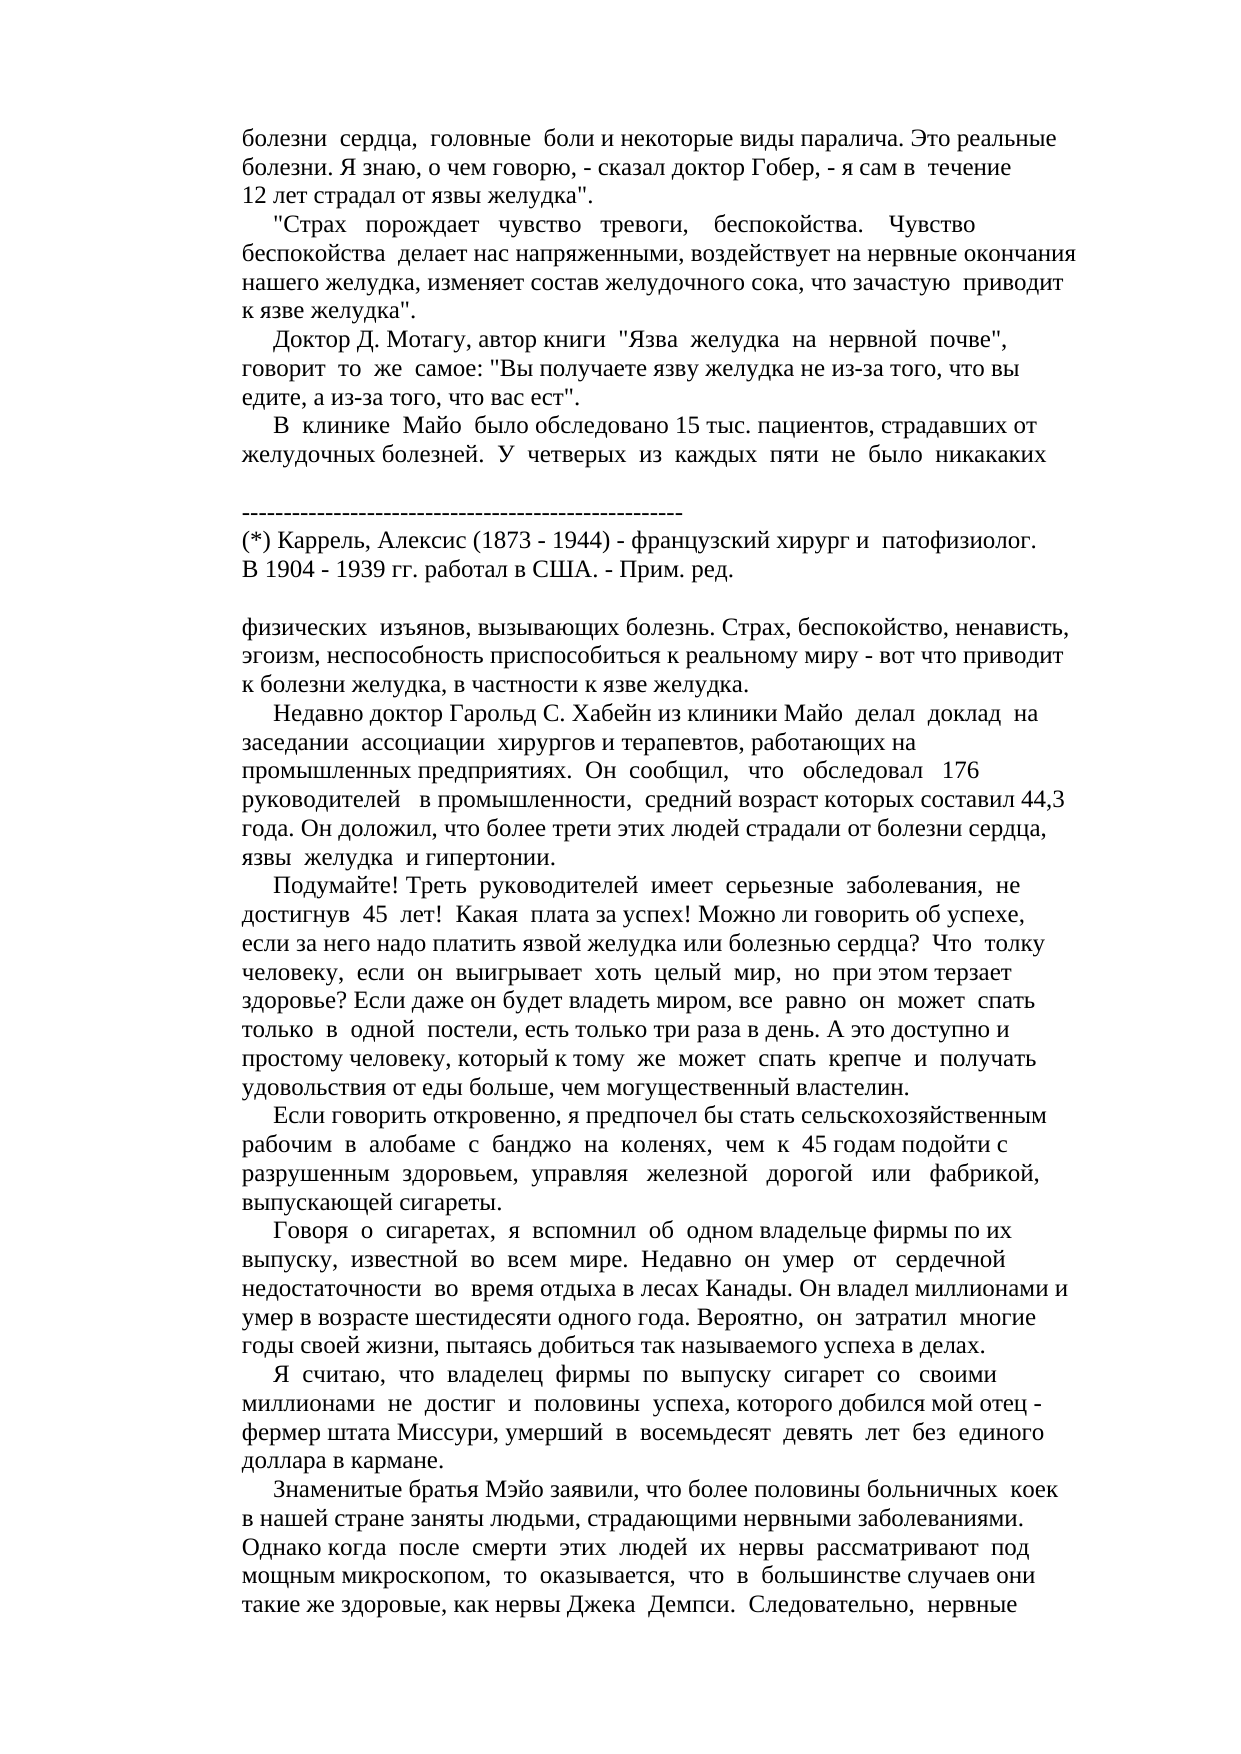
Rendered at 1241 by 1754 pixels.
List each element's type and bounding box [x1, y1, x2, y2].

table_cell [174, 118, 1148, 1622]
